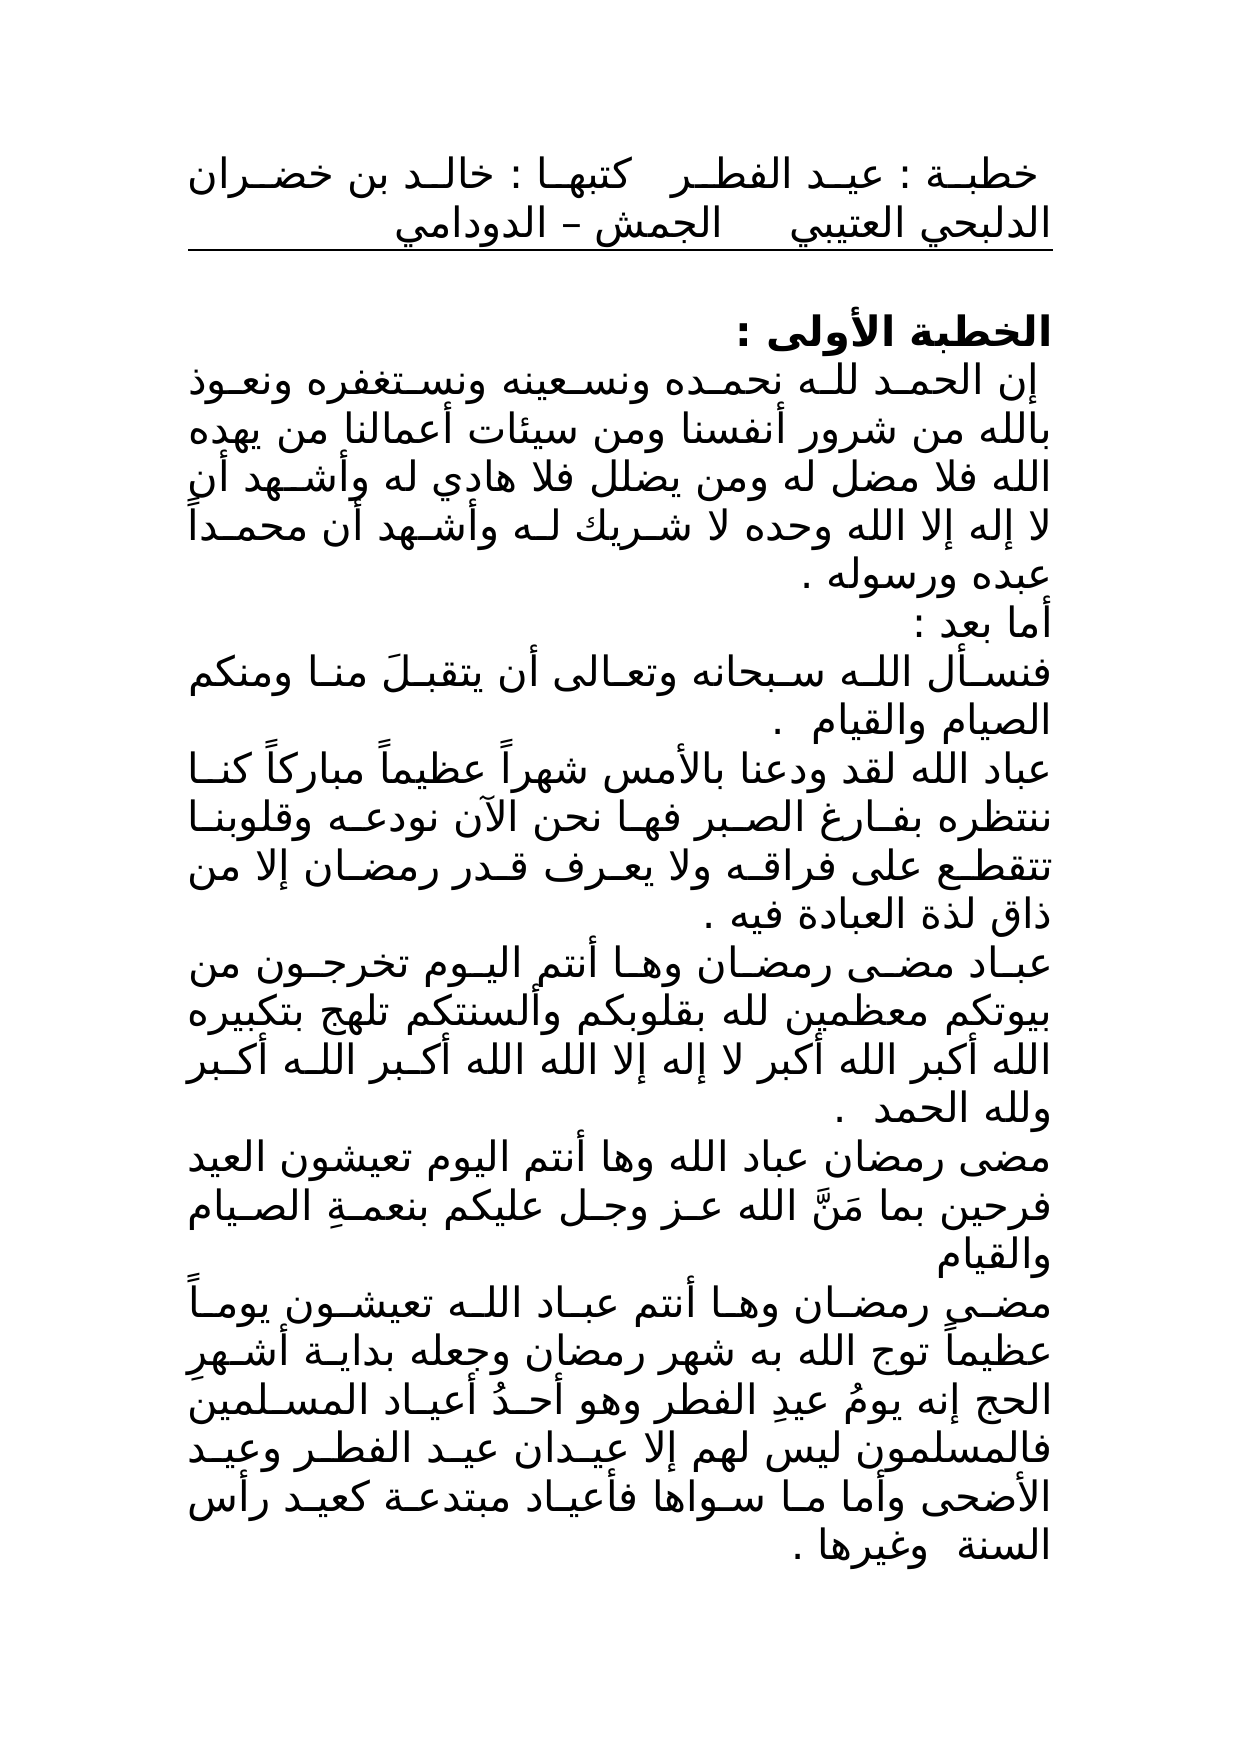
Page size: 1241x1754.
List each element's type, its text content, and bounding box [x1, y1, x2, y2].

text إن الحمد لله نحمده ونسعينه ونستغفره ونعوذ بالله من شرور أنفسنا ومن سيئات أعمالنا من يهده الله فلا مضل له ومن يضلل فلا هادي له وأشهد أن لا إله إلا الله وحده لا شريك له وأشهد أن محمداً عبده ورسوله . [187, 356, 1053, 599]
text عباد مضى رمضان وها أنتم اليوم تخرجون من بيوتكم معظمين لله بقلوبكم وألسنتكم تلهج بتكبيره الله أكبر الله أكبر لا إله إلا الله الله أكبر الله أكبر ولله الحمد . [187, 938, 1053, 1133]
text أما بعد : [187, 599, 1053, 647]
text عباد الله لقد ودعنا بالأمس شهراً عظيماً مباركاً كنا ننتظره بفارغ الصبر فها نحن الآن نودعه وقلوبنا تتقطع على فراقه ولا يعرف قدر رمضان إلا من ذاق لذة العبادة فيه . [187, 744, 1053, 938]
text خطبة : عيد الفطر كتبها : خالد بن خضران الدلبحي العتيبي الجمش – الدودامي [187, 150, 1053, 251]
text الخطبة الأولى : [187, 307, 1053, 356]
text مضى رمضان عباد الله وها أنتم اليوم تعيشون العيد فرحين بما مَنَّ الله عز وجل عليكم بنعمةِ الصيام والقيام [187, 1133, 1053, 1278]
text فنسأل الله سبحانه وتعالى أن يتقبلَ منا ومنكم الصيام والقيام . [187, 647, 1053, 744]
text مضى رمضان وها أنتم عباد الله تعيشون يوماً عظيماً توج الله به شهر رمضان وجعله بداية أشهرِ الحج إنه يومُ عيدِ الفطر وهو أحدُ أعياد المسلمين فالمسلمون ليس لهم إلا عيدان عيد الفطر وعيد الأضحى وأما ما سواها فأعياد مبتدعة كعيد رأس السنة وغيرها . [187, 1278, 1053, 1569]
